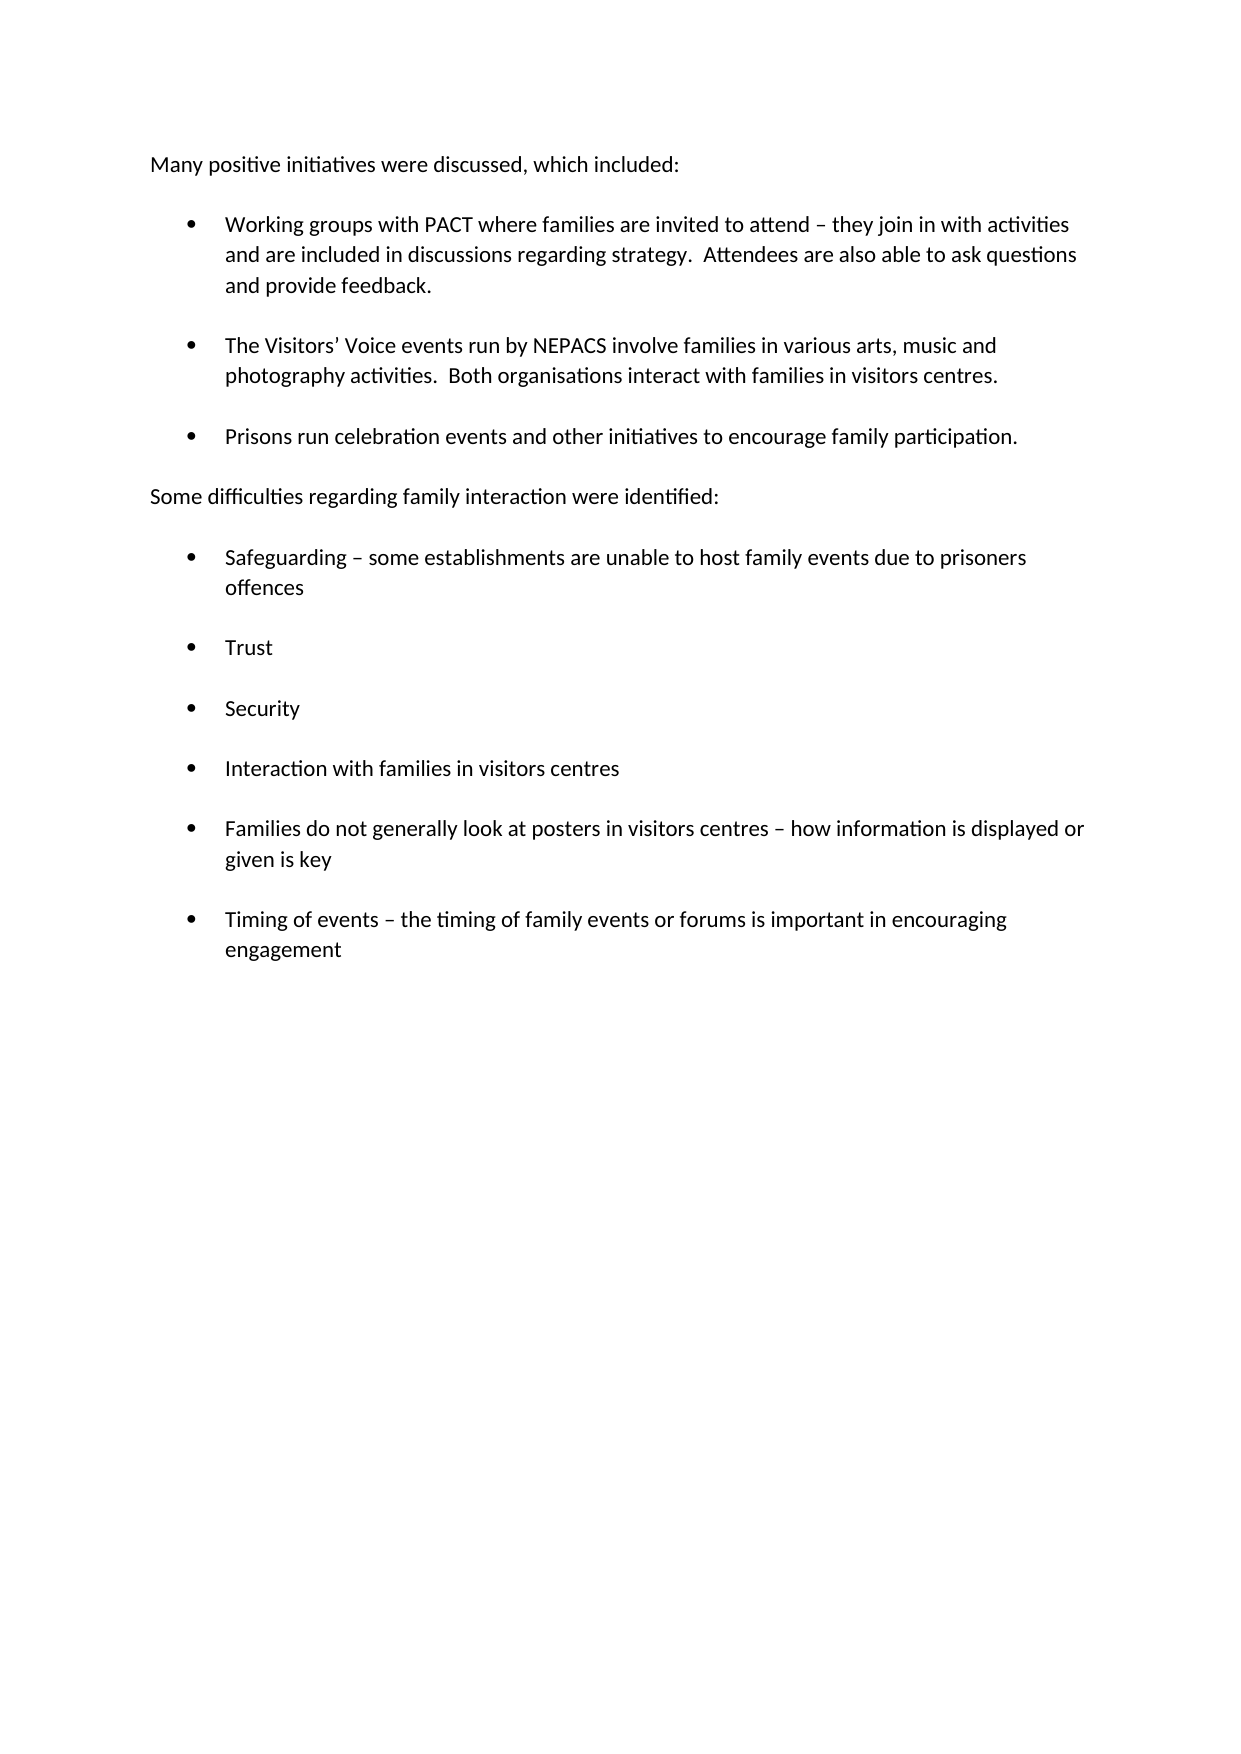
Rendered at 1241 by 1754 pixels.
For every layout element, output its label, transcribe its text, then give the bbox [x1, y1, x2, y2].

text Some difficulties regarding family interaction were identified: [150, 482, 1090, 510]
list Timing of events – the timing of family events or forums is important in encouraging engagement [187, 905, 1090, 963]
list Working groups with PACT where families are invited to attend – they join in with activities and are included in discussions regarding strategy. Attendees are also able to ask questions and provide feedback. [187, 210, 1090, 299]
list The Visitors’ Voice events run by NEPACS involve families in various arts, music and photography activities. Both organisations interact with families in visitors centres. [187, 331, 1090, 389]
list Interaction with families in visitors centres [187, 754, 1090, 782]
text Many positive initiatives were discussed, which included: [150, 150, 1090, 178]
list Safeguarding – some establishments are unable to host family events due to prisoners offences [187, 543, 1090, 601]
list Security [187, 694, 1090, 722]
list Families do not generally look at posters in visitors centres – how information is displayed or given is key [187, 814, 1090, 873]
list Prisons run celebration events and other initiatives to encourage family participation. [187, 422, 1090, 450]
list Trust [187, 633, 1090, 661]
